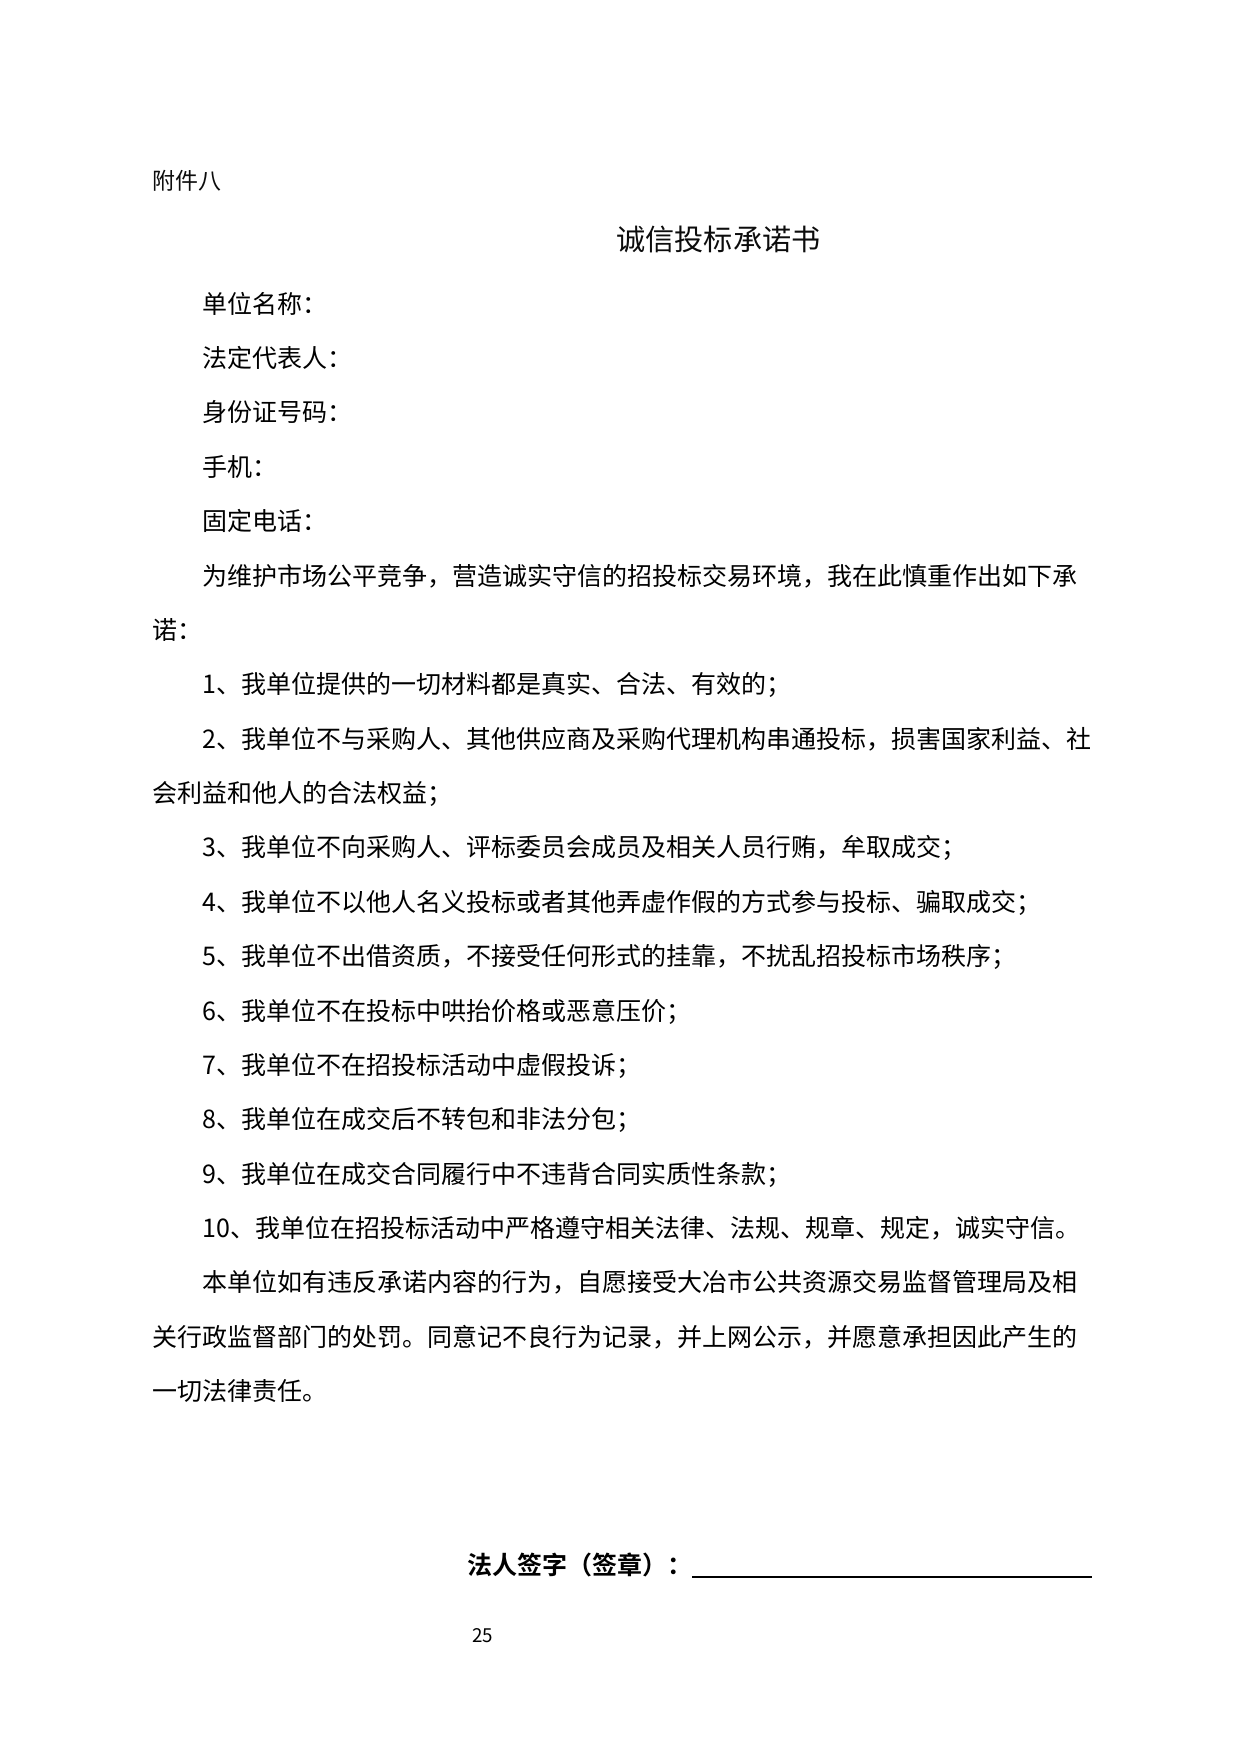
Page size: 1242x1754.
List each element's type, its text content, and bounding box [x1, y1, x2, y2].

text 法人签字（签章）： [152, 1532, 1092, 1584]
subtitle 诚信投标承诺书 [345, 216, 1092, 259]
text 本单位如有违反承诺内容的行为，自愿接受大冶市公共资源交易监督管理局及相关行政监督部门的处罚。同意记不良行为记录，并上网公示，并愿意承担因此产生的一切法律责任。 [152, 1263, 1092, 1408]
text 固定电话： [152, 502, 1092, 538]
text 3、我单位不向采购人、评标委员会成员及相关人员行贿，牟取成交； [152, 828, 1092, 864]
text 5、我单位不出借资质，不接受任何形式的挂靠，不扰乱招投标市场秩序； [152, 937, 1092, 973]
text 法定代表人： [152, 338, 1092, 375]
text 身份证号码： [152, 393, 1092, 429]
text 手机： [152, 447, 1092, 483]
text 2、我单位不与采购人、其他供应商及采购代理机构串通投标，损害国家利益、社会利益和他人的合法权益； [152, 719, 1092, 810]
text 10、我单位在招投标活动中严格遵守相关法律、法规、规章、规定，诚实守信。 [152, 1208, 1092, 1245]
text 1、我单位提供的一切材料都是真实、合法、有效的； [152, 665, 1092, 701]
text 9、我单位在成交合同履行中不违背合同实质性条款； [152, 1154, 1092, 1190]
text 单位名称： [152, 284, 1092, 320]
text 为维护市场公平竞争，营造诚实守信的招投标交易环境，我在此慎重作出如下承诺： [152, 556, 1092, 647]
subtitle 附件八 [152, 162, 1092, 196]
text 6、我单位不在投标中哄抬价格或恶意压价； [152, 991, 1092, 1027]
text 7、我单位不在招投标活动中虚假投诉； [152, 1045, 1092, 1082]
text 4、我单位不以他人名义投标或者其他弄虚作假的方式参与投标、骗取成交； [152, 882, 1092, 918]
text 8、我单位在成交后不转包和非法分包； [152, 1100, 1092, 1136]
